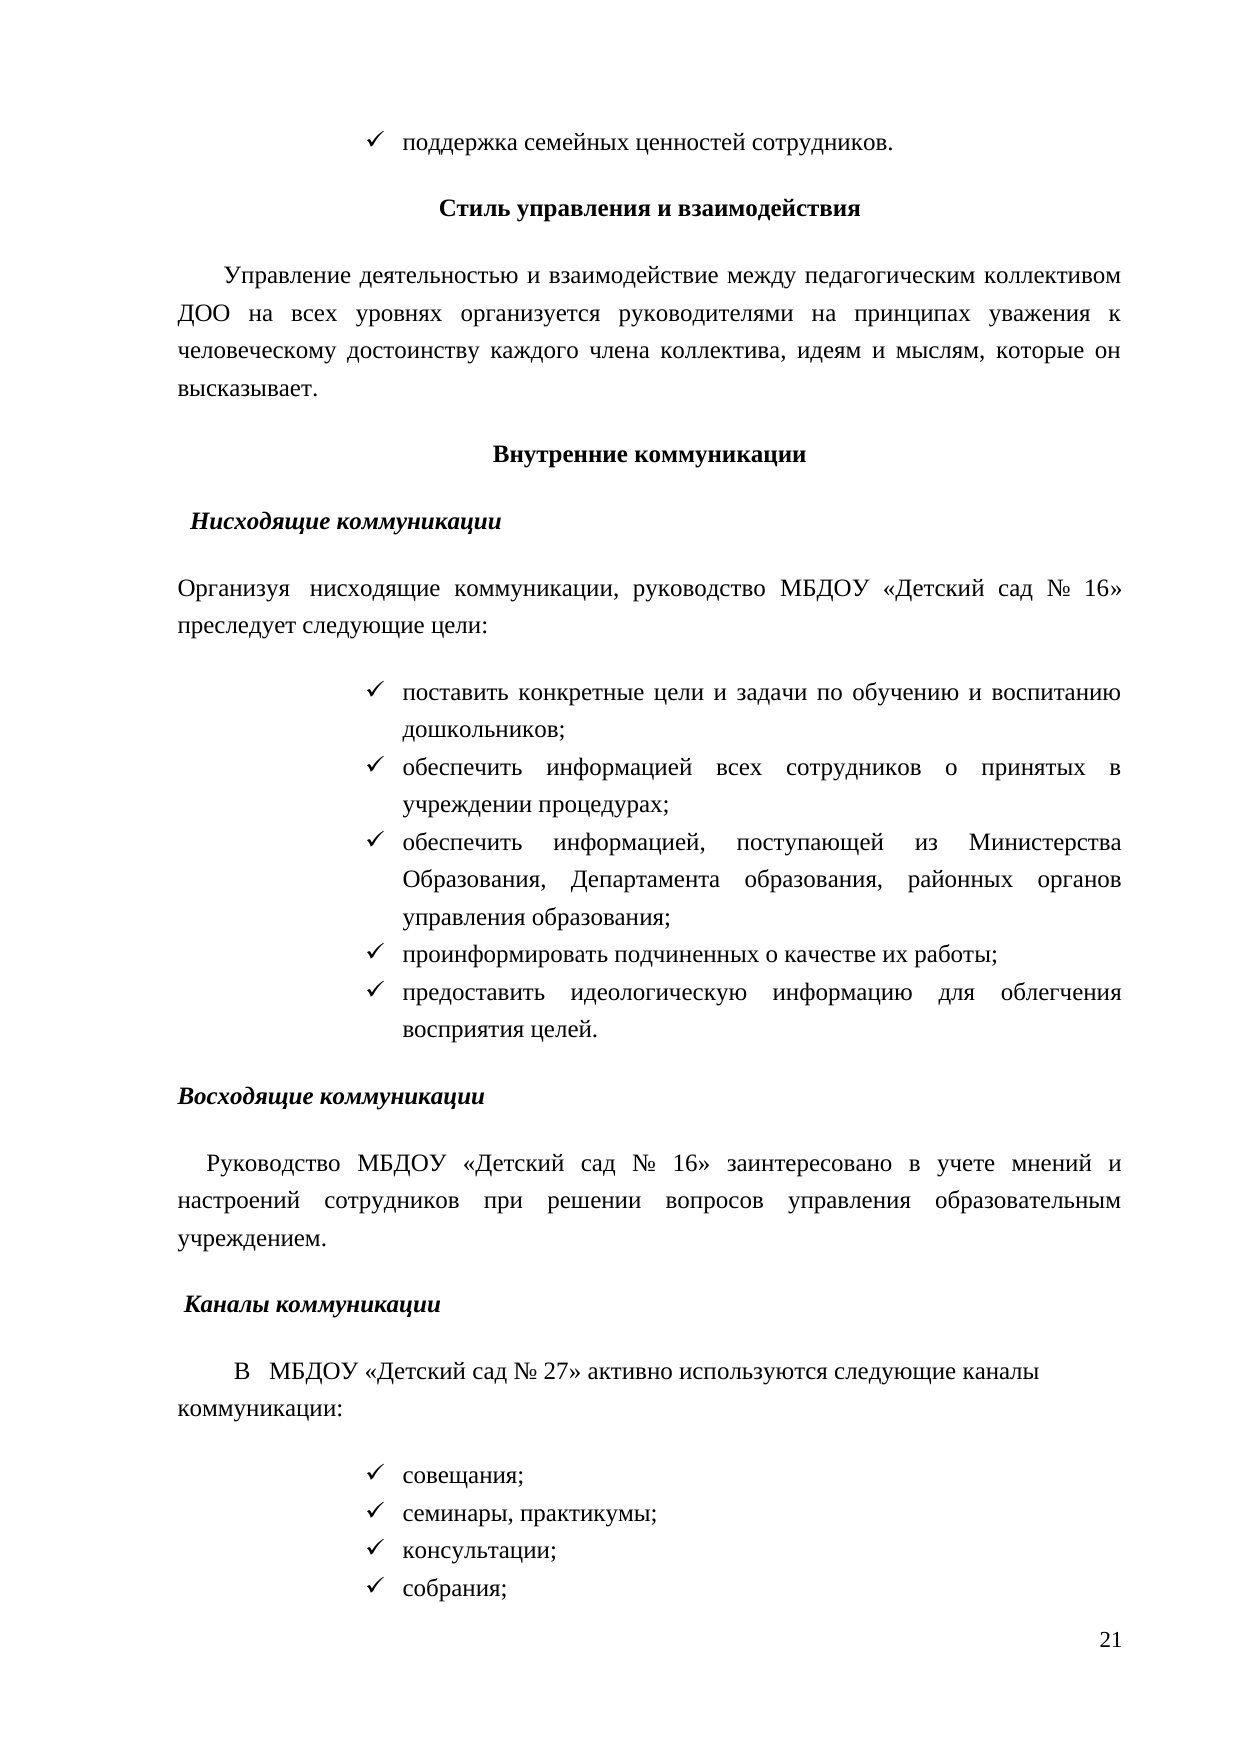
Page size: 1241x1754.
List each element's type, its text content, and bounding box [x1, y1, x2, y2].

list обеспечить информацией всех сотрудников о принятых в учреждении процедурах; [365, 743, 1122, 818]
text Стиль управления и взаимодействия [177, 185, 1122, 222]
text Управление деятельностью и взаимодействие между педагогическим коллективом ДОО на всех уровнях организуется руководителями на принципах уважения к человеческому достоинству каждого члена коллектива, идеям и мыслям, которые он высказывает. [177, 251, 1122, 401]
list обеспечить информацией, поступающей из Министерства Образования, Департамента образования, районных органов управления образования; [365, 818, 1122, 931]
list предоставить идеологическую информацию для облегчения восприятия целей. [365, 968, 1122, 1043]
text Руководство МБДОУ «Детский сад № 16» заинтересовано в учете мнений и настроений сотрудников при решении вопросов управления образовательным учреждением. [177, 1139, 1122, 1251]
list поддержка семейных ценностей сотрудников. [365, 118, 1122, 156]
list проинформировать подчиненных о качестве их работы; [365, 931, 1122, 968]
text В МБДОУ «Детский сад № 27» активно используются следующие каналы коммуникации: [177, 1347, 1122, 1422]
list собрания; [365, 1564, 1122, 1601]
list совещания; [365, 1451, 1122, 1489]
text Каналы коммуникации [177, 1281, 1122, 1318]
list семинары, практикумы; [365, 1489, 1122, 1526]
text Внутренние коммуникации [177, 431, 1122, 468]
text Нисходящие коммуникации [177, 497, 1122, 535]
list консультации; [365, 1526, 1122, 1564]
text Организуя нисходящие коммуникации, руководство МБДОУ «Детский сад № 16» преследует следующие цели: [177, 564, 1122, 639]
text Восходящие коммуникации [177, 1072, 1122, 1110]
list поставить конкретные цели и задачи по обучению и воспитанию дошкольников; [365, 668, 1122, 743]
